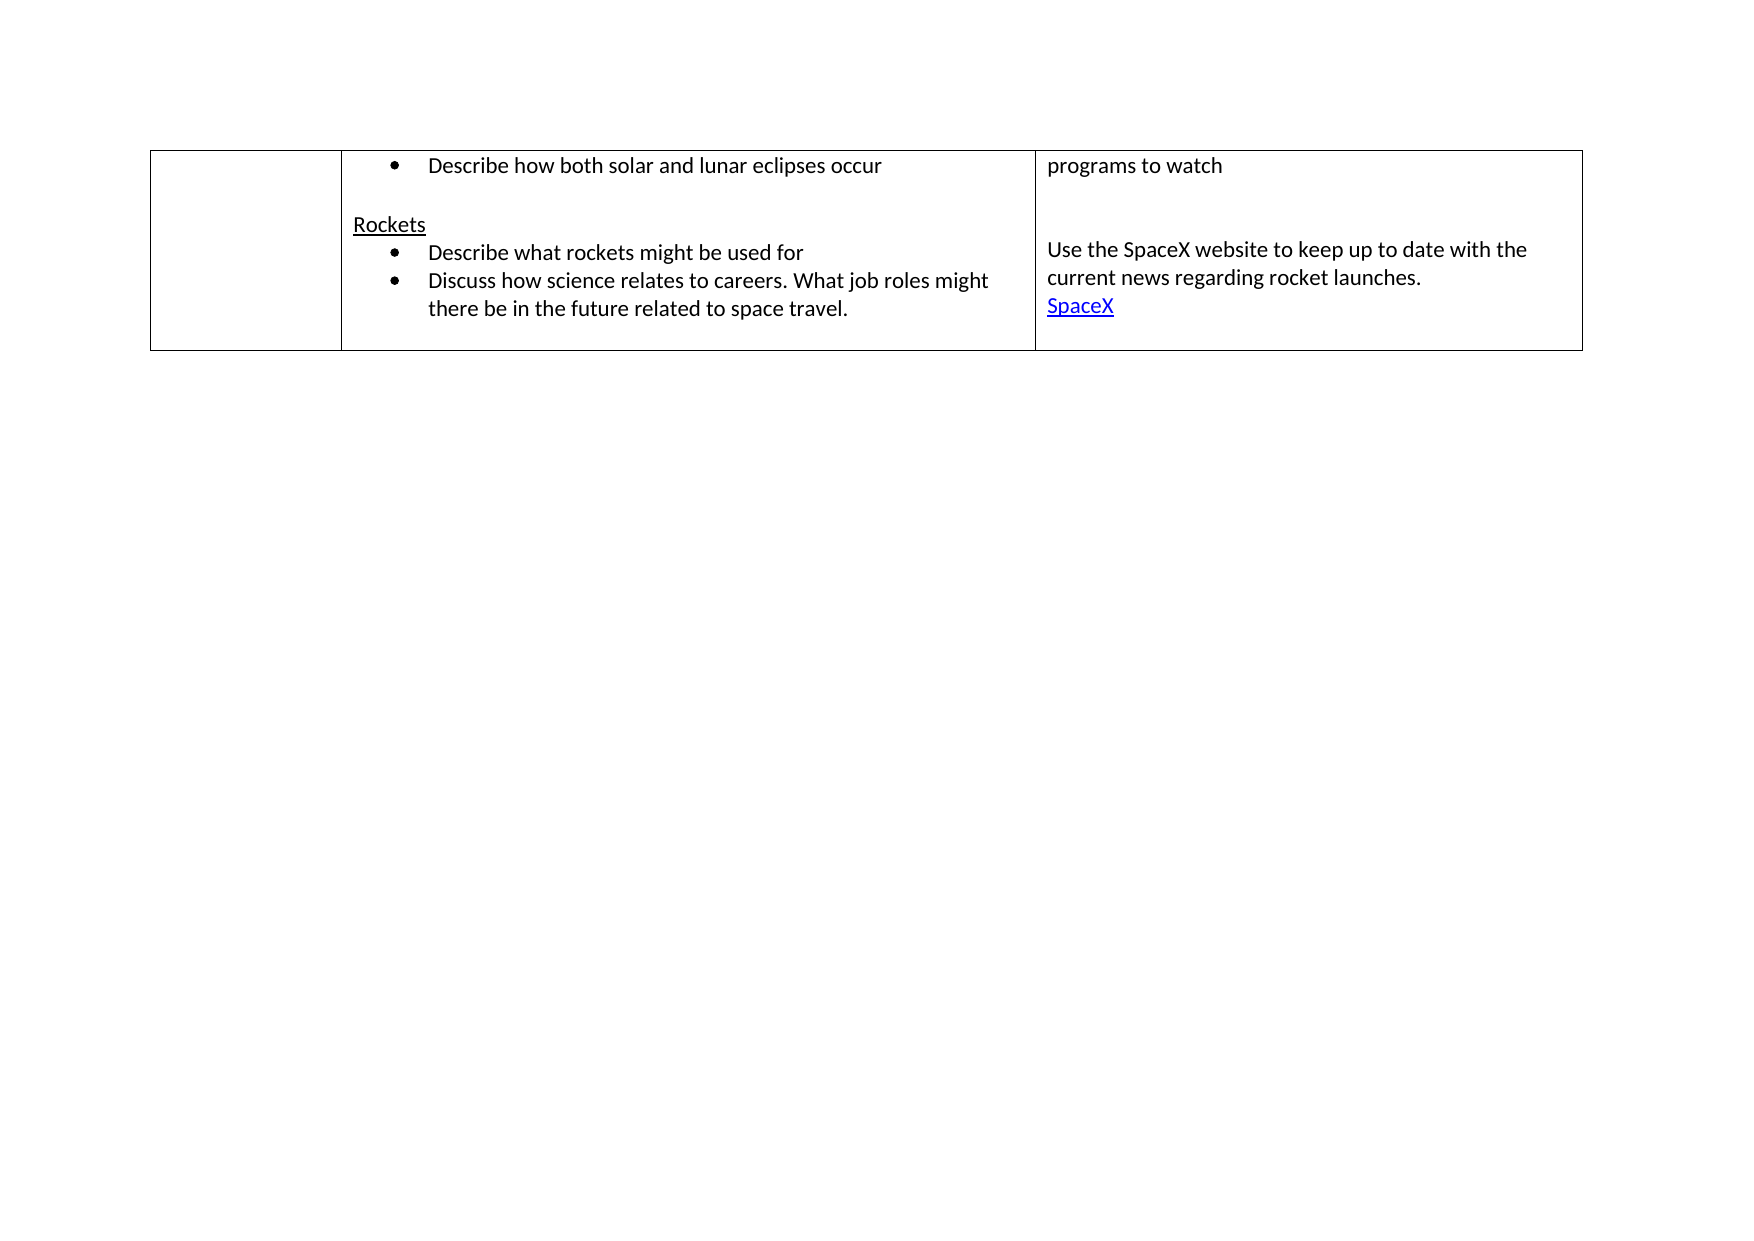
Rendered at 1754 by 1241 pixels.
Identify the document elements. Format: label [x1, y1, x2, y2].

table_cell [1036, 151, 1582, 350]
table_cell [342, 151, 1035, 350]
table_cell [151, 151, 341, 350]
